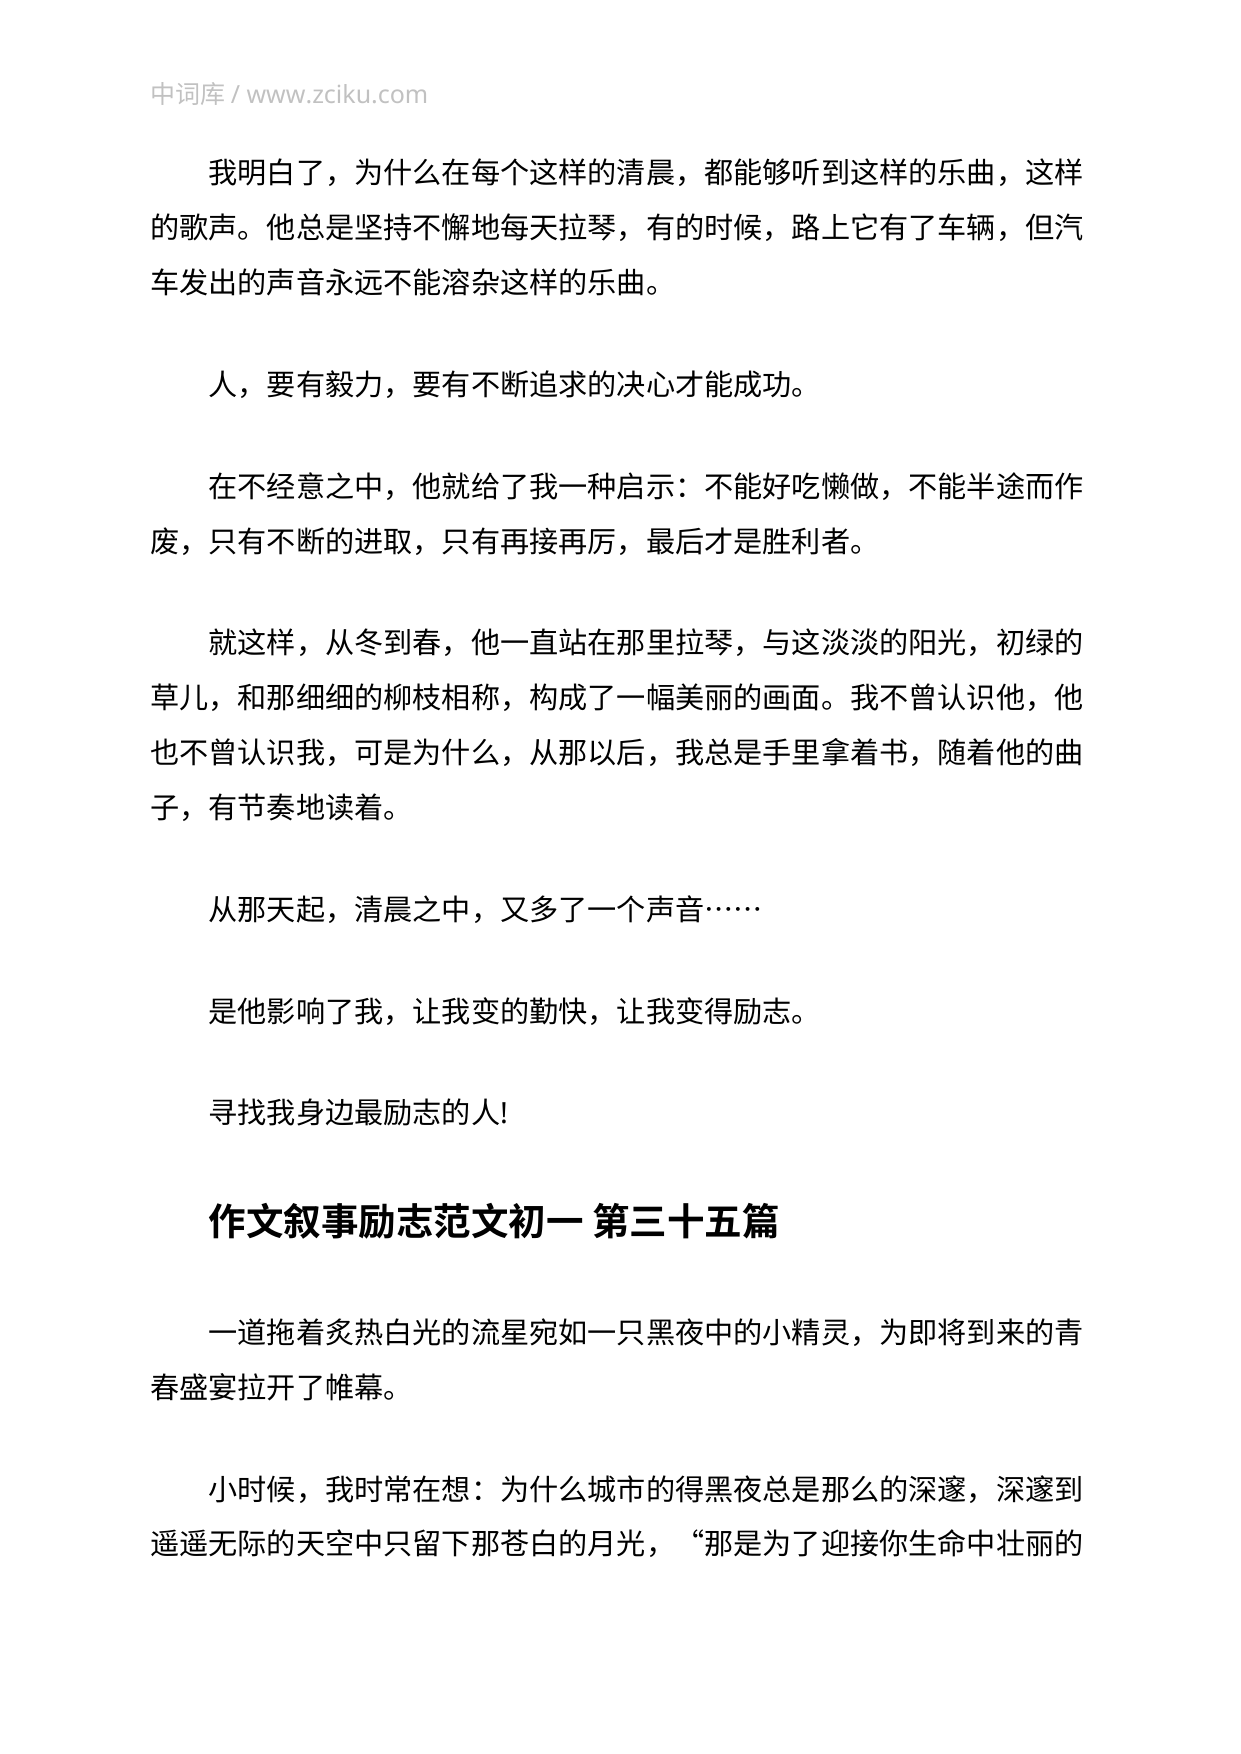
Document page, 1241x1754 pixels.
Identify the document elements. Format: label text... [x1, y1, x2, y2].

text 在不经意之中，他就给了我一种启示：不能好吃懒做，不能半途而作废，只有不断的进取，只有再接再厉，最后才是胜利者。 [150, 463, 1090, 561]
text 是他影响了我，让我变的勤快，让我变得励志。 [150, 988, 1090, 1031]
text 就这样，从冬到春，他一直站在那里拉琴，与这淡淡的阳光，初绿的草儿，和那细细的柳枝相称，构成了一幅美丽的画面。我不曾认识他，他也不曾认识我，可是为什么，从那以后，我总是手里拿着书，随着他的曲子，有节奏地读着。 [150, 620, 1090, 827]
text 一道拖着炙热白光的流星宛如一只黑夜中的小精灵，为即将到来的青春盛宴拉开了帷幕。 [150, 1309, 1090, 1407]
text 寻找我身边最励志的人! [150, 1090, 1090, 1132]
text 我明白了，为什么在每个这样的清晨，都能够听到这样的乐曲，这样的歌声。他总是坚持不懈地每天拉琴，有的时候，路上它有了车辆，但汽车发出的声音永远不能溶杂这样的乐曲。 [150, 150, 1090, 302]
text 作文叙事励志范文初一 第三十五篇 [150, 1192, 1090, 1246]
text 从那天起，清晨之中，又多了一个声音…… [150, 886, 1090, 929]
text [150, 1466, 1090, 1563]
text 人，要有毅力，要有不断追求的决心才能成功。 [150, 362, 1090, 404]
